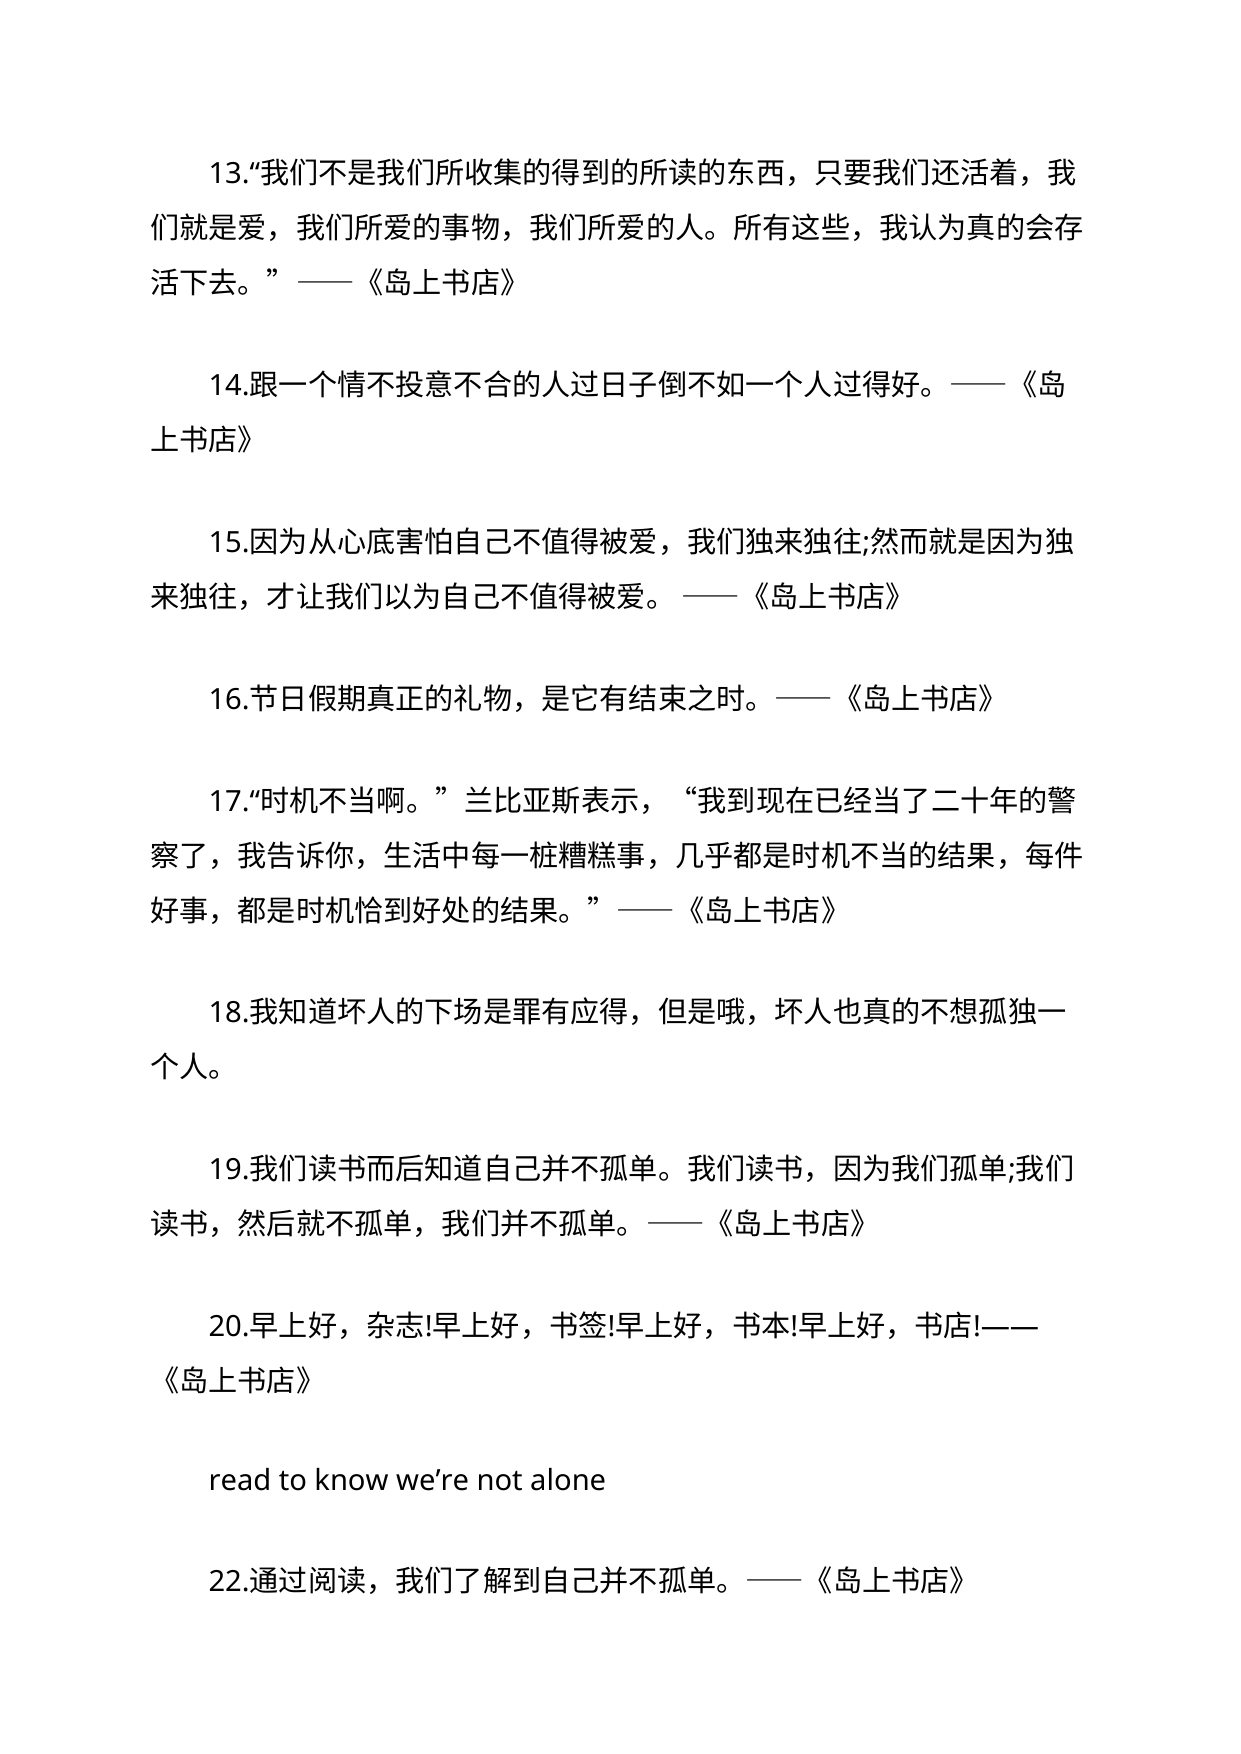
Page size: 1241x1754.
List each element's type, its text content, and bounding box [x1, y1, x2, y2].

text 15.因为从心底害怕自己不值得被爱，我们独来独往;然而就是因为独来独往，才让我们以为自己不值得被爱。 ——《岛上书店》 [150, 518, 1090, 616]
text 13.“我们不是我们所收集的得到的所读的东西，只要我们还活着，我们就是爱，我们所爱的事物，我们所爱的人。所有这些，我认为真的会存活下去。”——《岛上书店》 [150, 150, 1090, 302]
text 20.早上好，杂志!早上好，书签!早上好，书本!早上好，书店!——《岛上书店》 [150, 1302, 1090, 1400]
text 22.通过阅读，我们了解到自己并不孤单。——《岛上书店》 [150, 1558, 1090, 1600]
text 19.我们读书而后知道自己并不孤单。我们读书，因为我们孤单;我们读书，然后就不孤单，我们并不孤单。——《岛上书店》 [150, 1146, 1090, 1243]
text 17.“时机不当啊。”兰比亚斯表示，“我到现在已经当了二十年的警察了，我告诉你，生活中每一桩糟糕事，几乎都是时机不当的结果，每件好事，都是时机恰到好处的结果。”——《岛上书店》 [150, 777, 1090, 929]
text 18.我知道坏人的下场是罪有应得，但是哦，坏人也真的不想孤独一个人。 [150, 989, 1090, 1086]
text 14.跟一个情不投意不合的人过日子倒不如一个人过得好。——《岛上书店》 [150, 362, 1090, 459]
text 16.节日假期真正的礼物，是它有结束之时。——《岛上书店》 [150, 675, 1090, 718]
text read to know we’re not alone [150, 1459, 1090, 1499]
